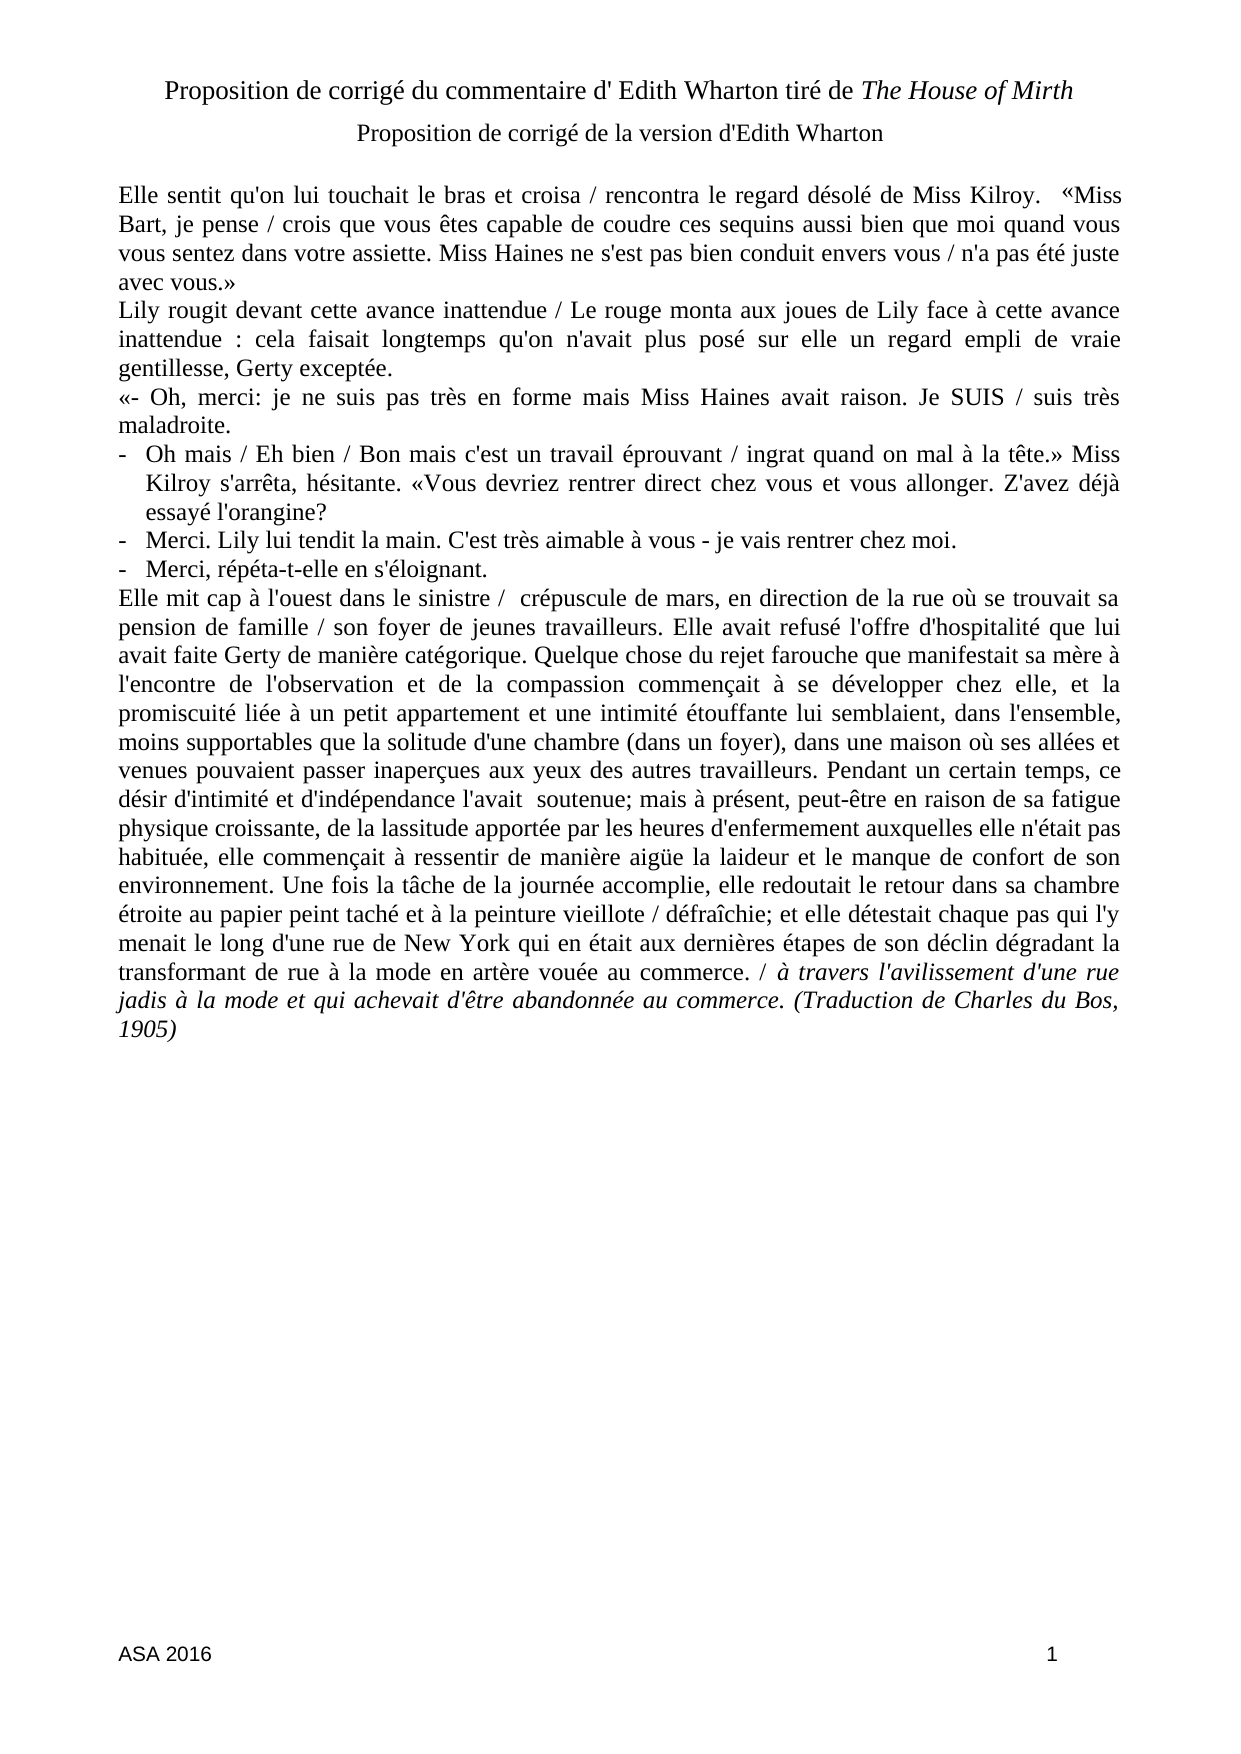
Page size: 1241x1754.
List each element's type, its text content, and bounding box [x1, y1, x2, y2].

text «- Oh, merci: je ne suis pas très en forme mais Miss Haines avait raison. Je SUIS / suis très maladroite. [118, 382, 1122, 439]
list Merci. Lily lui tendit la main. C'est très aimable à vous - je vais rentrer chez moi. [118, 525, 1122, 554]
text Elle sentit qu'on lui touchait le bras et croisa / rencontra le regard désolé de Miss Kilroy. «Miss Bart, je pense / crois que vous êtes capable de coudre ces sequins aussi bien que moi quand vous vous sentez dans votre assiette. Miss Haines ne s'est pas bien conduit envers vous / n'a pas été juste avec vous.» [118, 176, 1122, 295]
text Proposition de corrigé de la version d'Edith Wharton [118, 118, 1122, 147]
text Lily rougit devant cette avance inattendue / Le rouge monta aux joues de Lily face à cette avance inattendue : cela faisait longtemps qu'on n'avait plus posé sur elle un regard empli de vraie gentillesse, Gerty exceptée. [118, 295, 1122, 382]
text Elle mit cap à l'ouest dans le sinistre / crépuscule de mars, en direction de la rue où se trouvait sa pension de famille / son foyer de jeunes travailleurs. Elle avait refusé l'offre d'hospitalité que lui avait faite Gerty de manière catégorique. Quelque chose du rejet farouche que manifestait sa mère à l'encontre de l'observation et de la compassion commençait à se développer chez elle, et la promiscuité liée à un petit appartement et une intimité étouffante lui semblaient, dans l'ensemble, moins supportables que la solitude d'une chambre (dans un foyer), dans une maison où ses allées et venues pouvaient passer inaperçues aux yeux des autres travailleurs. Pendant un certain temps, ce désir d'intimité et d'indépendance l'avait soutenue; mais à présent, peut-être en raison de sa fatigue physique croissante, de la lassitude apportée par les heures d'enfermement auxquelles elle n'était pas habituée, elle commençait à ressentir de manière aigüe la laideur et le manque de confort de son environnement. Une fois la tâche de la journée accomplie, elle redoutait le retour dans sa chambre étroite au papier peint taché et à la peinture vieillote / défraîchie; et elle détestait chaque pas qui l'y menait le long d'une rue de New York qui en était aux dernières étapes de son déclin dégradant la transformant de rue à la mode en artère vouée au commerce. / à travers l'avilissement d'une rue jadis à la mode et qui achevait d'être abandonnée au commerce. (Traduction de Charles du Bos, 1905) [118, 583, 1122, 1043]
list Oh mais / Eh bien / Bon mais c'est un travail éprouvant / ingrat quand on mal à la tête.» Miss Kilroy s'arrêta, hésitante. «Vous devriez rentrer direct chez vous et vous allonger. Z'avez déjà essayé l'orangine? [118, 439, 1122, 525]
list Merci, répéta-t-elle en s'éloignant. [118, 554, 1122, 583]
